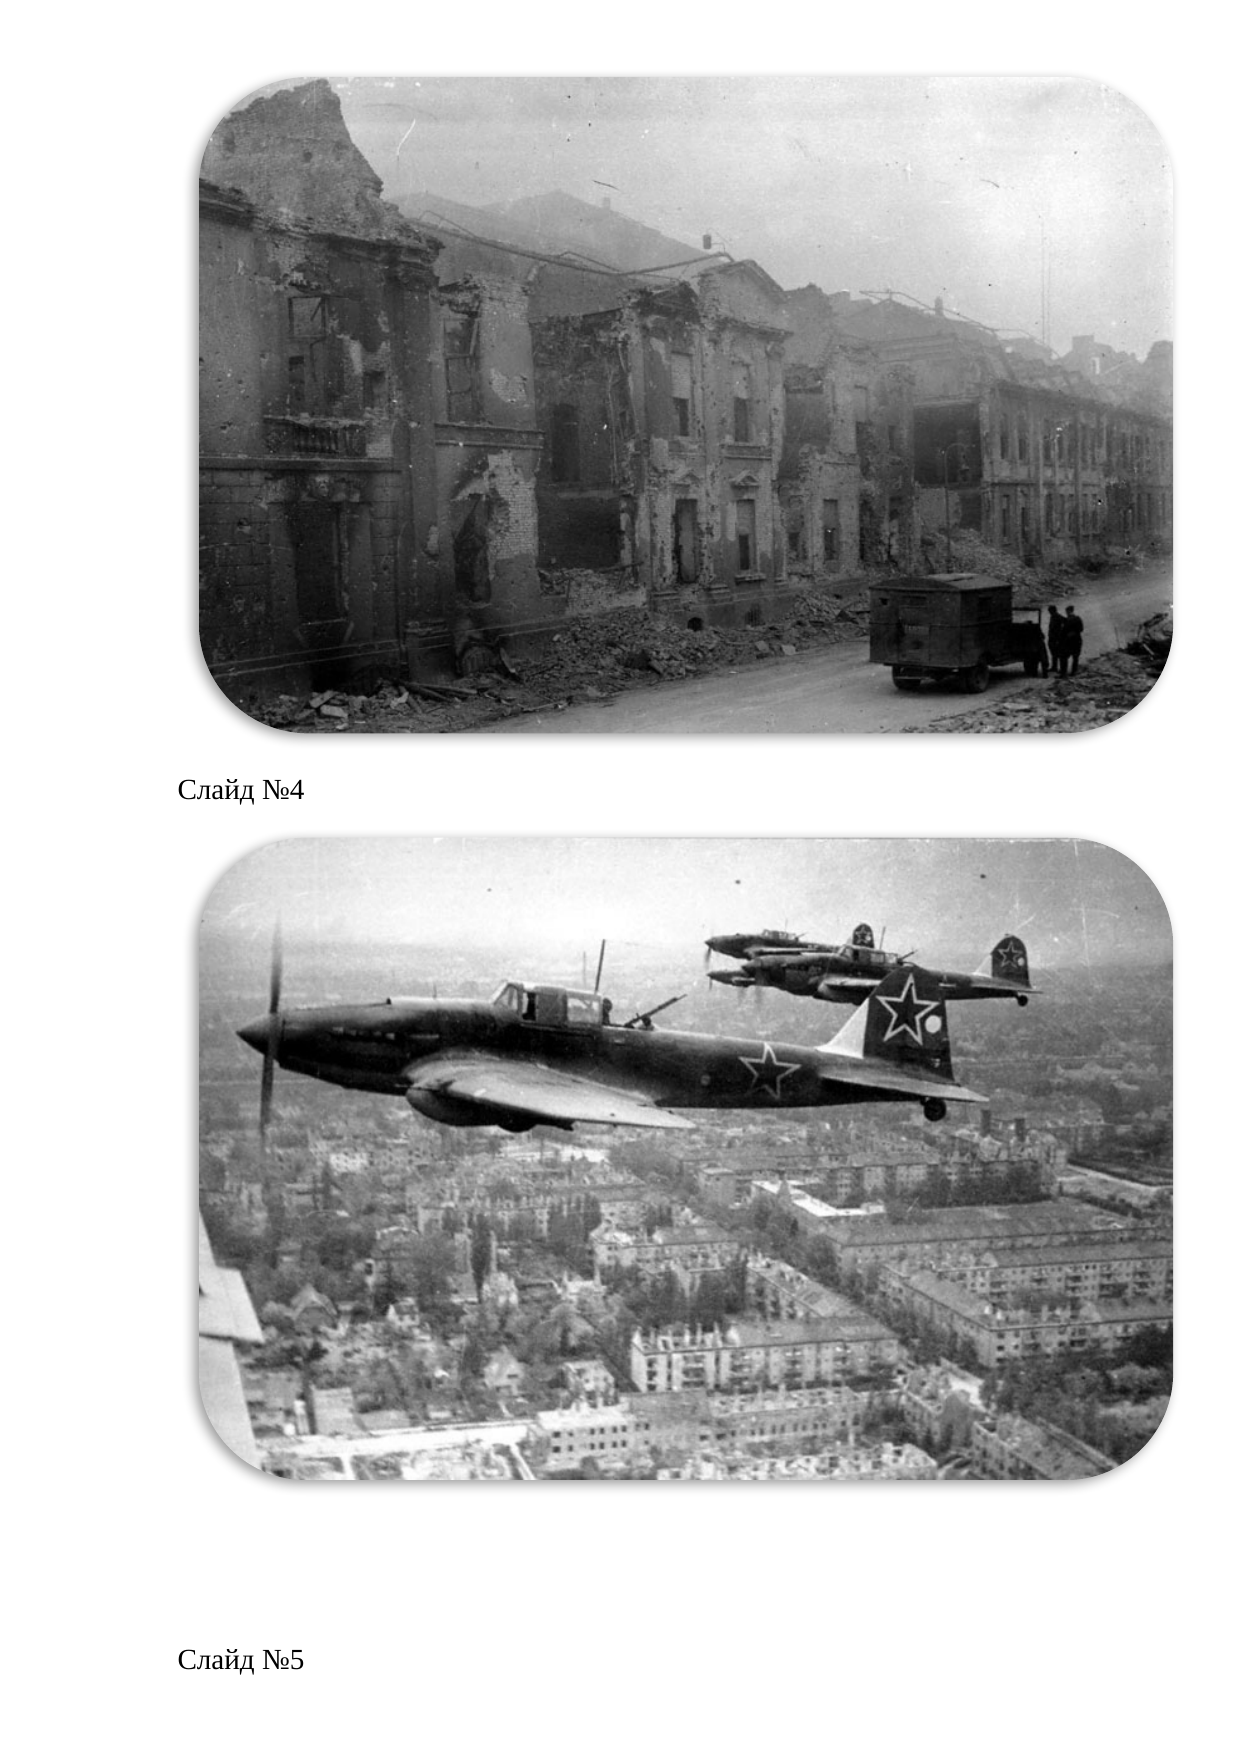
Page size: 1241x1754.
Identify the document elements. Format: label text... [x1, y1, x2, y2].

text Слайд №5 [177, 1642, 1152, 1676]
text Слайд №4 [177, 772, 1152, 805]
picture [199, 837, 1174, 1480]
picture [199, 76, 1174, 734]
